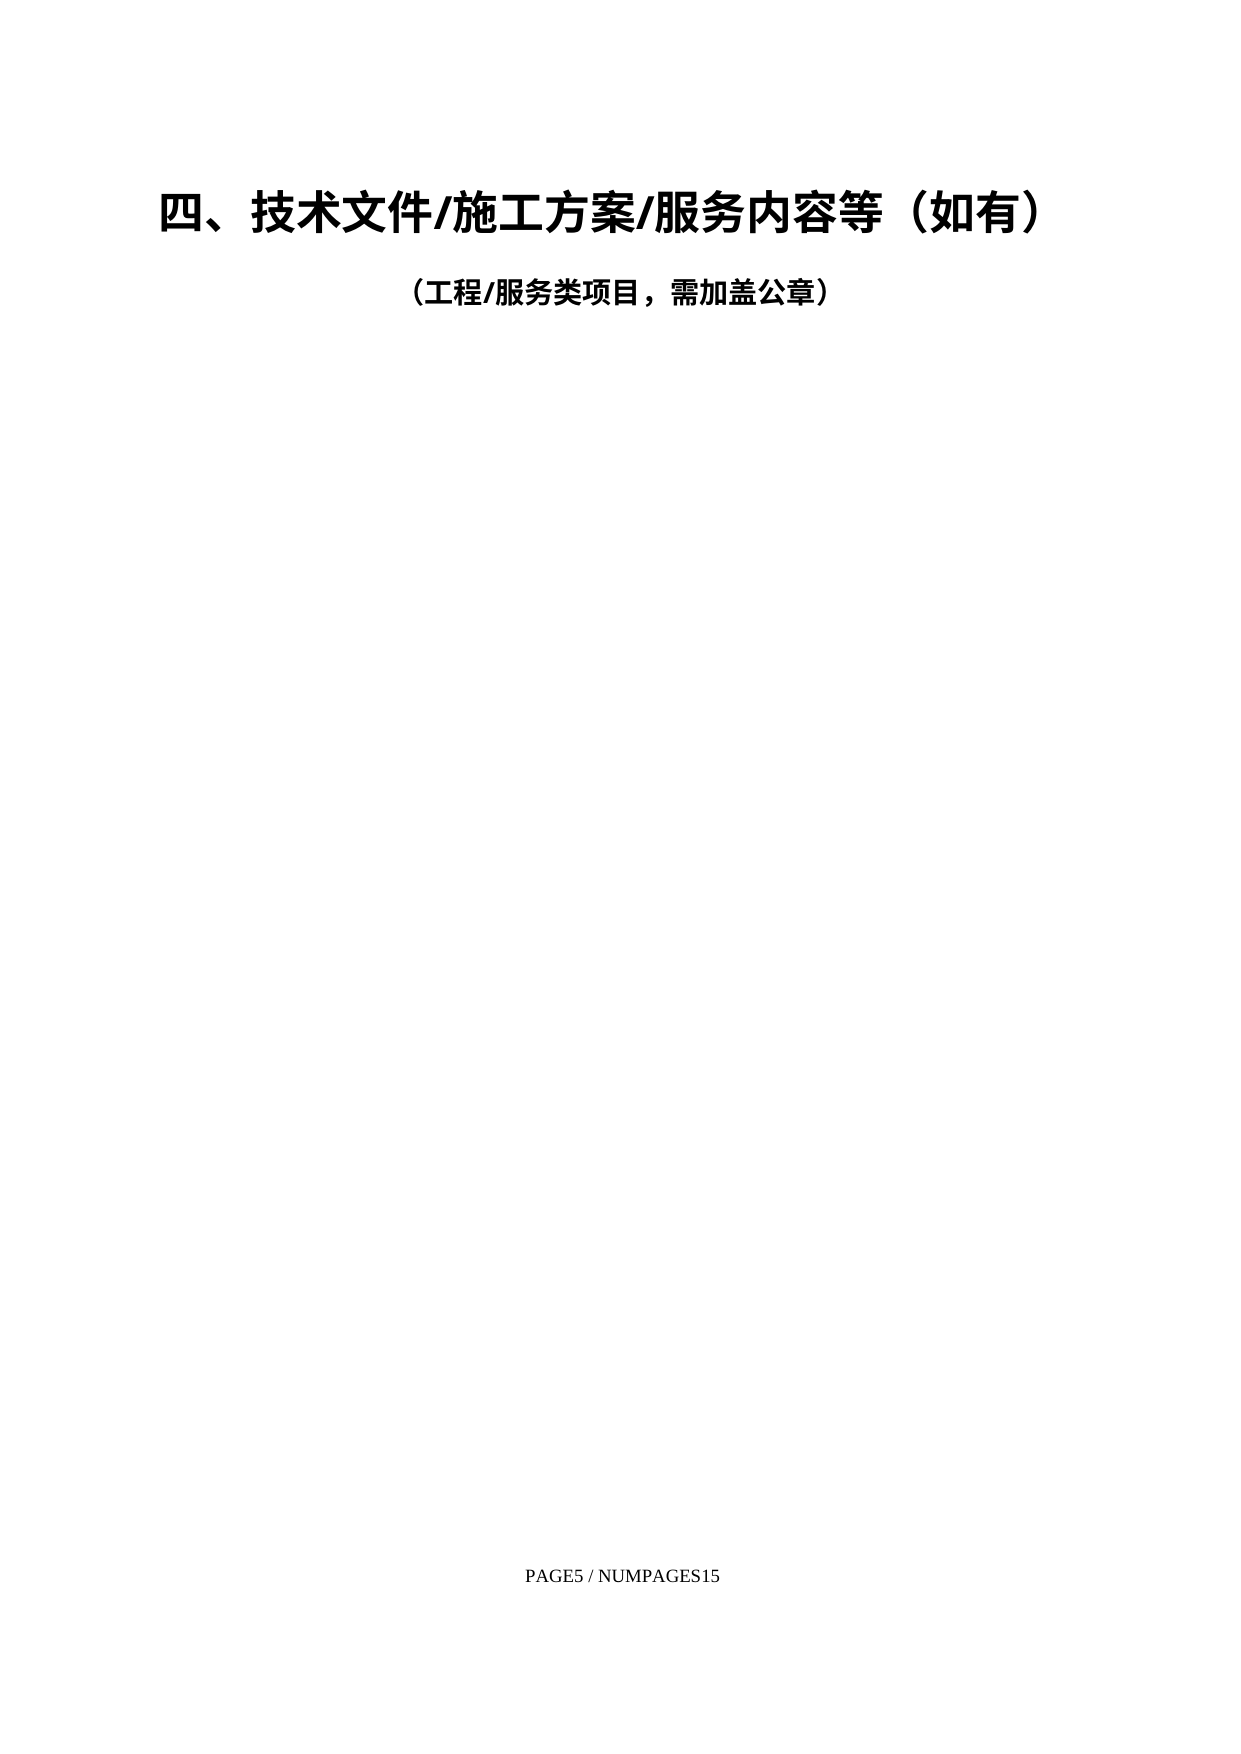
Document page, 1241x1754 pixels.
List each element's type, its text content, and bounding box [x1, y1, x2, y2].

text （工程/服务类项目，需加盖公章） [112, 258, 1128, 323]
text 四、技术文件/施工方案/服务内容等（如有） [112, 161, 1128, 258]
